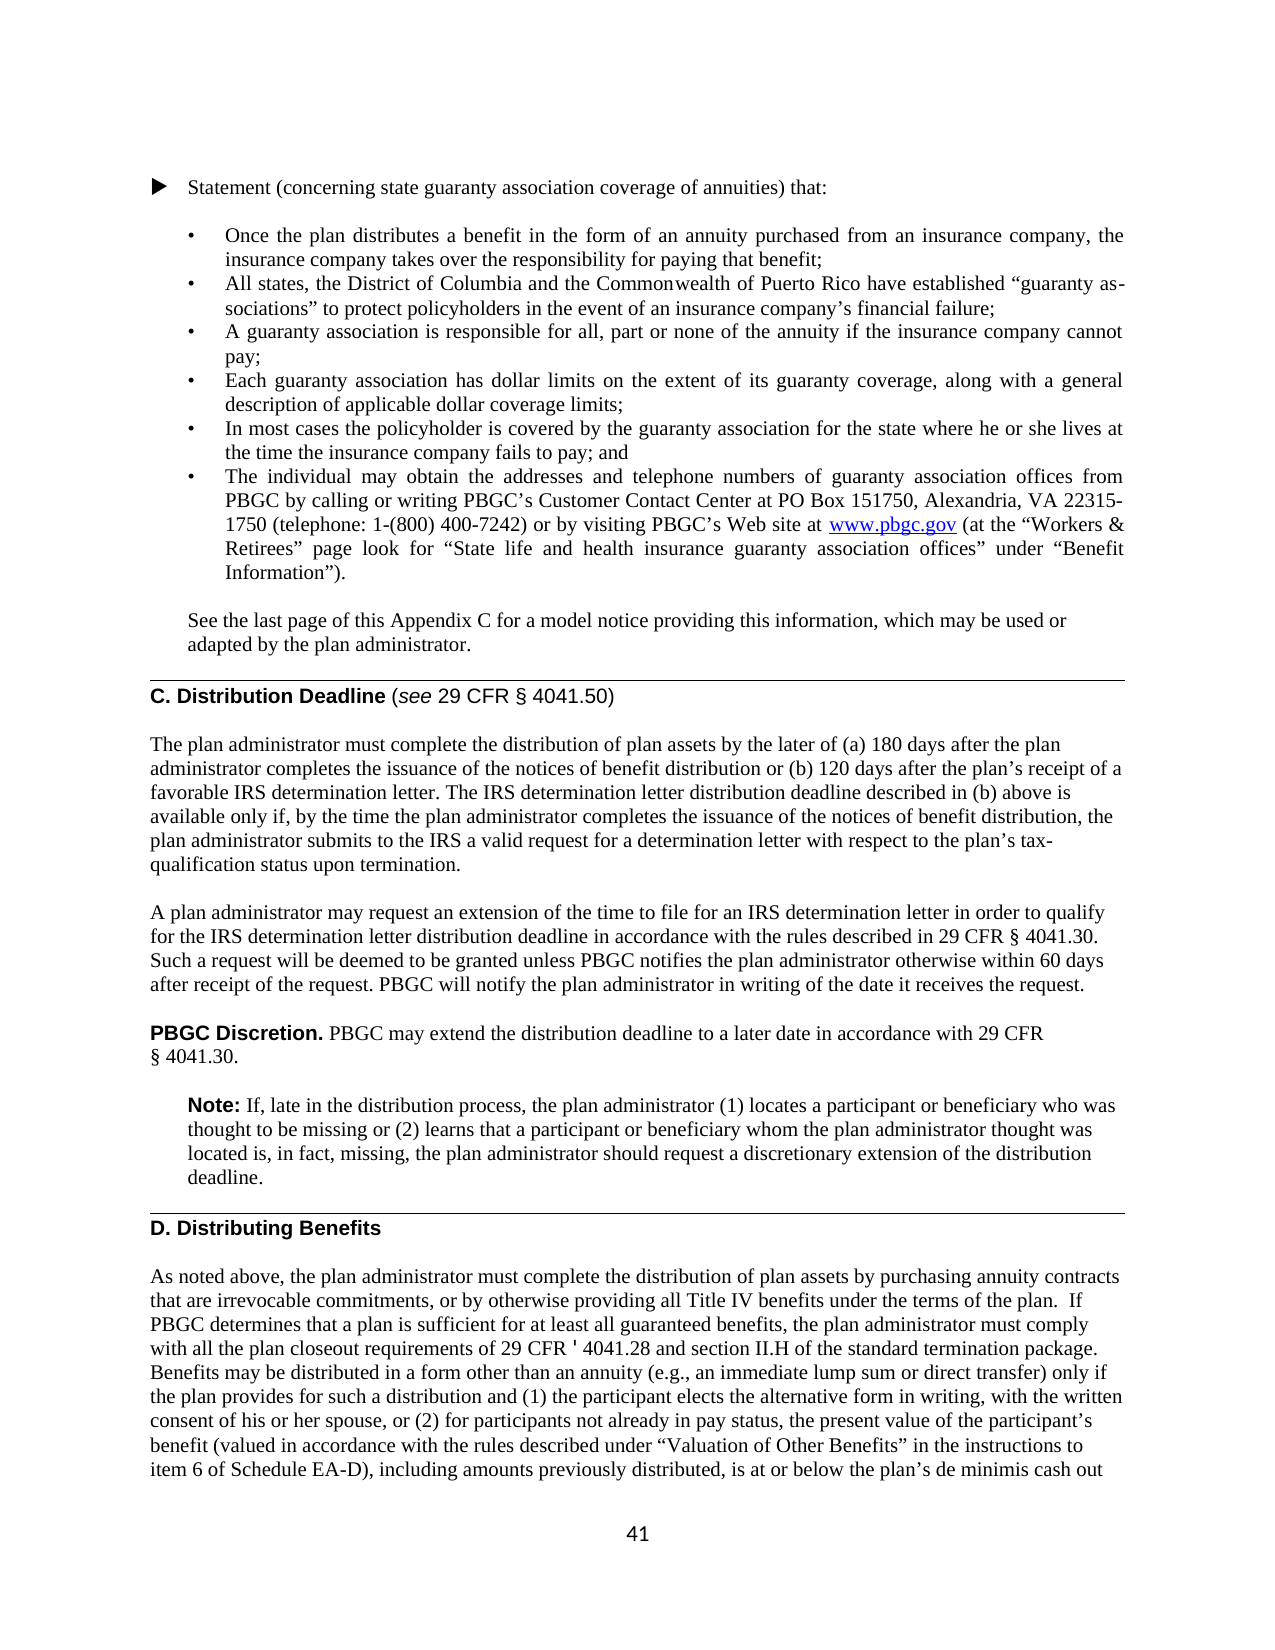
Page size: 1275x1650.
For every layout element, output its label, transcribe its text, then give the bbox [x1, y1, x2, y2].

list A guaranty association is responsible for all, part or none of the annuity if the insurance company cannot pay; [187, 319, 1125, 368]
text A plan administrator may request an extension of the time to file for an IRS determination letter in order to qualify for the IRS determination letter distribution deadline in accordance with the rules described in 29 CFR § 4041.30. Such a request will be deemed to be granted unless PBGC notifies the plan administrator otherwise within 60 days after receipt of the request. PBGC will notify the plan administrator in writing of the date it receives the request. [150, 900, 1125, 996]
list In most cases the policyholder is covered by the guaranty association for the state where he or she lives at the time the insurance company fails to pay; and [187, 416, 1125, 464]
text C. Distribution Deadline (see 29 CFR § 4041.50) [150, 681, 1125, 707]
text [150, 1264, 1125, 1481]
text The plan administrator must complete the distribution of plan assets by the later of (a) 180 days after the plan administrator completes the issuance of the notices of benefit distribution or (b) 120 days after the plan’s receipt of a favorable IRS determination letter. The IRS determination letter distribution deadline described in (b) above is available only if, by the time the plan administrator completes the issuance of the notices of benefit distribution, the plan administrator submits to the IRS a valid request for a determination letter with respect to the plan’s tax-qualification status upon termination. [150, 732, 1125, 876]
text See the last page of this Appendix C for a model notice providing this information, which may be used or adapted by the plan administrator. [187, 608, 1125, 656]
text PBGC Discretion. PBGC may extend the distribution deadline to a later date in accordance with 29 CFR § 4041.30. [150, 1020, 1125, 1068]
list Once the plan distributes a benefit in the form of an annuity purchased from an insurance company, the insurance company takes over the responsibility for paying that benefit; [187, 223, 1125, 271]
list Statement (concerning state guaranty association coverage of annuities) that: [150, 175, 1125, 199]
text Note: If, late in the distribution process, the plan administrator (1) locates a participant or beneficiary who was thought to be missing or (2) learns that a participant or beneficiary whom the plan administrator thought was located is, in fact, missing, the plan administrator should request a discretionary extension of the distribution deadline. [187, 1093, 1125, 1189]
text D. Distributing Benefits [150, 1214, 1125, 1240]
list Each guaranty association has dollar limits on the extent of its guaranty coverage, along with a general description of applicable dollar coverage limits; [187, 368, 1125, 416]
list All states, the District of Columbia and the Commonwealth of Puerto Rico have established “guaranty associations” to protect policyholders in the event of an insurance company’s financial failure; [187, 271, 1125, 319]
list The individual may obtain the addresses and telephone numbers of guaranty association offices from PBGC by calling or writing PBGC’s Customer Contact Center at PO Box 151750, Alexandria, VA 22315-1750 (telephone: 1-(800) 400-7242) or by visiting PBGC’s Web site at www.pbgc.gov (at the “Workers & Retirees” page look for “State life and health insurance guaranty association offices” under “Benefit Information”). [187, 464, 1125, 584]
